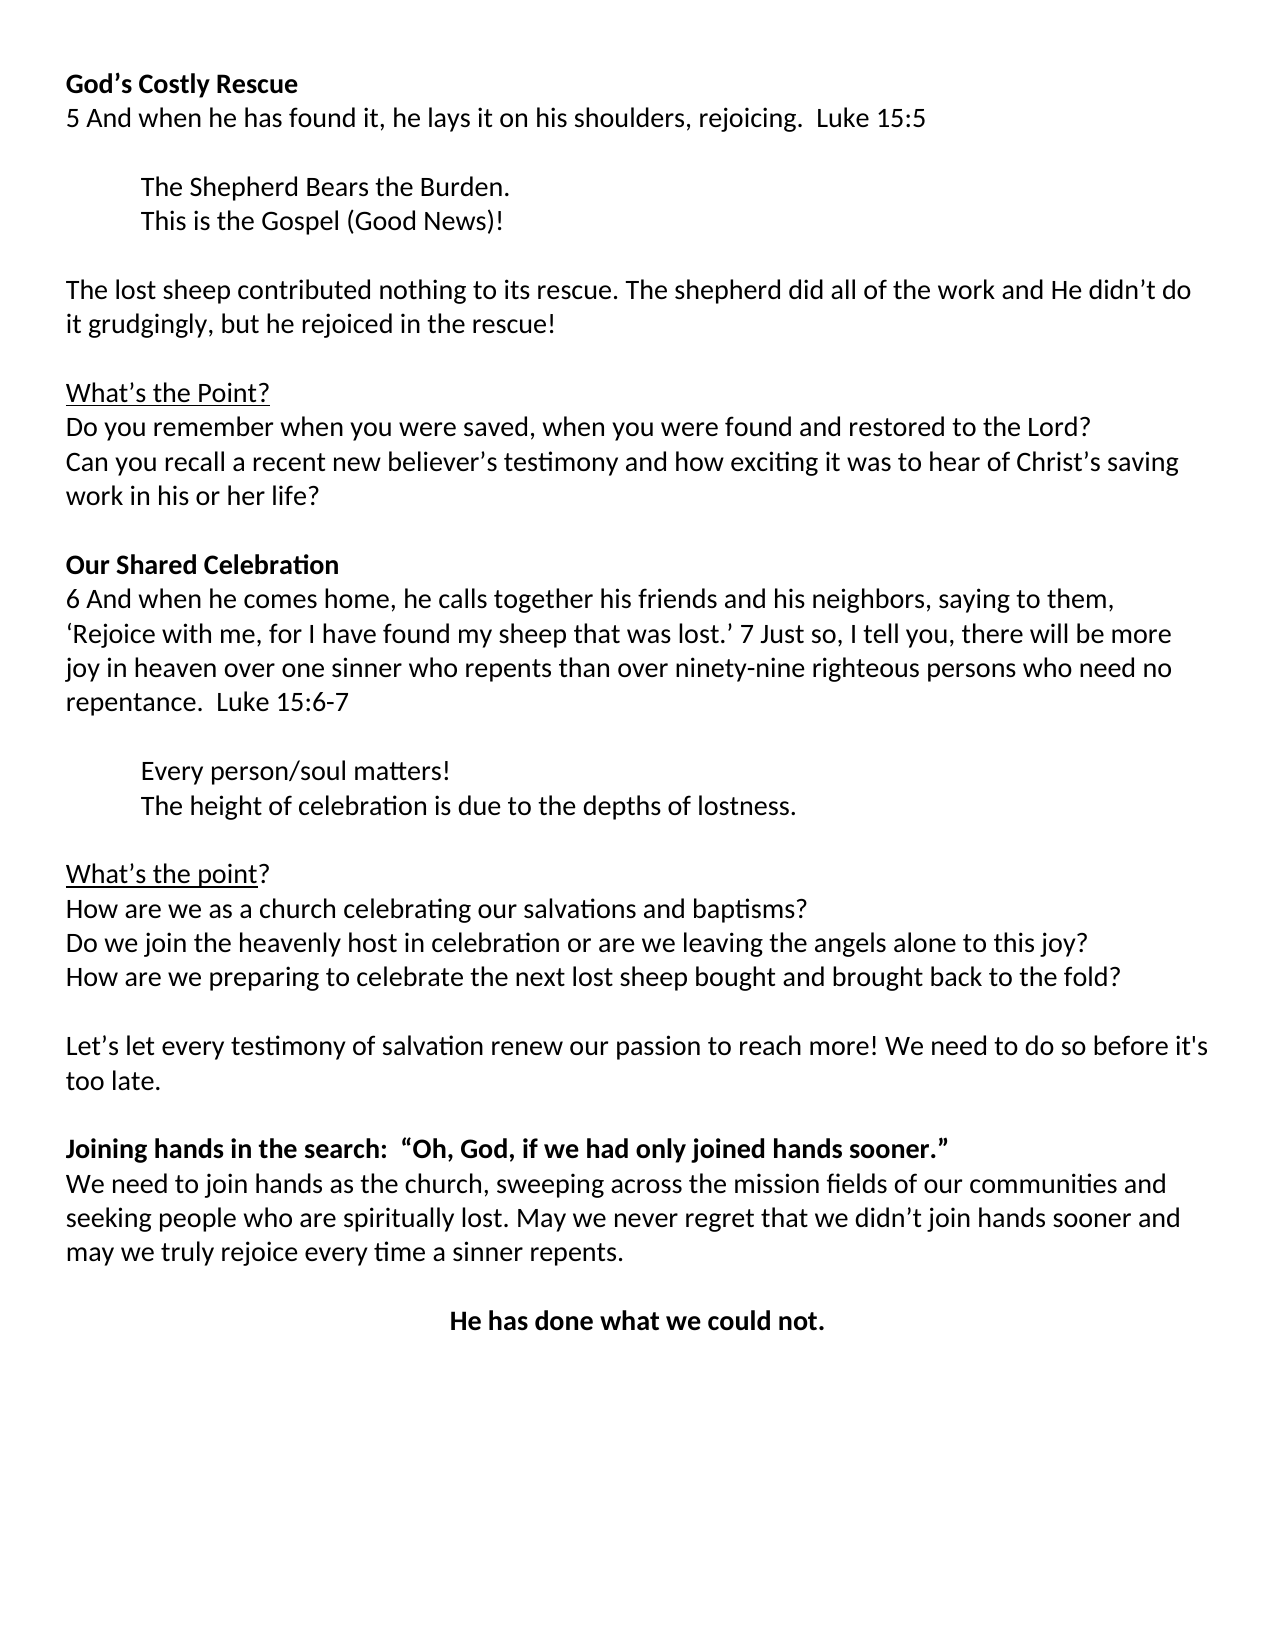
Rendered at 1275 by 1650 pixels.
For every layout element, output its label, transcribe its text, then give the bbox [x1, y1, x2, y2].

text Our Shared Celebration [66, 547, 1209, 581]
text We need to join hands as the church, sweeping across the mission fields of our communities and seeking people who are spiritually lost. May we never regret that we didn’t join hands sooner and may we truly rejoice every time a sinner repents. [66, 1166, 1209, 1269]
text Joining hands in the search: “Oh, God, if we had only joined hands sooner.” [66, 1131, 1209, 1166]
text The lost sheep contributed nothing to its rescue. The shepherd did all of the work and He didn’t do it grudgingly, but he rejoiced in the rescue! [66, 272, 1209, 341]
text Do you remember when you were saved, when you were found and restored to the Lord? [66, 409, 1209, 444]
text God’s Costly Rescue [66, 66, 1209, 100]
text Every person/soul matters! [66, 753, 1209, 787]
text What’s the point? [66, 856, 1209, 891]
text This is the Gospel (Good News)! [141, 203, 1209, 237]
text He has done what we could not. [66, 1303, 1209, 1337]
text The Shepherd Bears the Burden. [141, 169, 1209, 203]
text What’s the Point? [66, 375, 1209, 409]
text How are we as a church celebrating our salvations and baptisms? [66, 891, 1209, 925]
text Let’s let every testimony of salvation renew our passion to reach more! We need to do so before it's too late. [66, 1028, 1209, 1097]
text How are we preparing to celebrate the next lost sheep bought and brought back to the fold? [66, 959, 1209, 994]
text 6 And when he comes home, he calls together his friends and his neighbors, saying to them, ‘Rejoice with me, for I have found my sheep that was lost.’ 7 Just so, I tell you, there will be more joy in heaven over one sinner who repents than over ninety-nine righteous persons who need no repentance. Luke 15:6-7 [66, 581, 1209, 719]
text 5 And when he has found it, he lays it on his shoulders, rejoicing. Luke 15:5 [66, 100, 1209, 134]
text Can you recall a recent new believer’s testimony and how exciting it was to hear of Christ’s saving work in his or her life? [66, 444, 1209, 512]
text The height of celebration is due to the depths of lostness. [66, 787, 1209, 822]
text Do we join the heavenly host in celebration or are we leaving the angels alone to this joy? [66, 925, 1209, 959]
